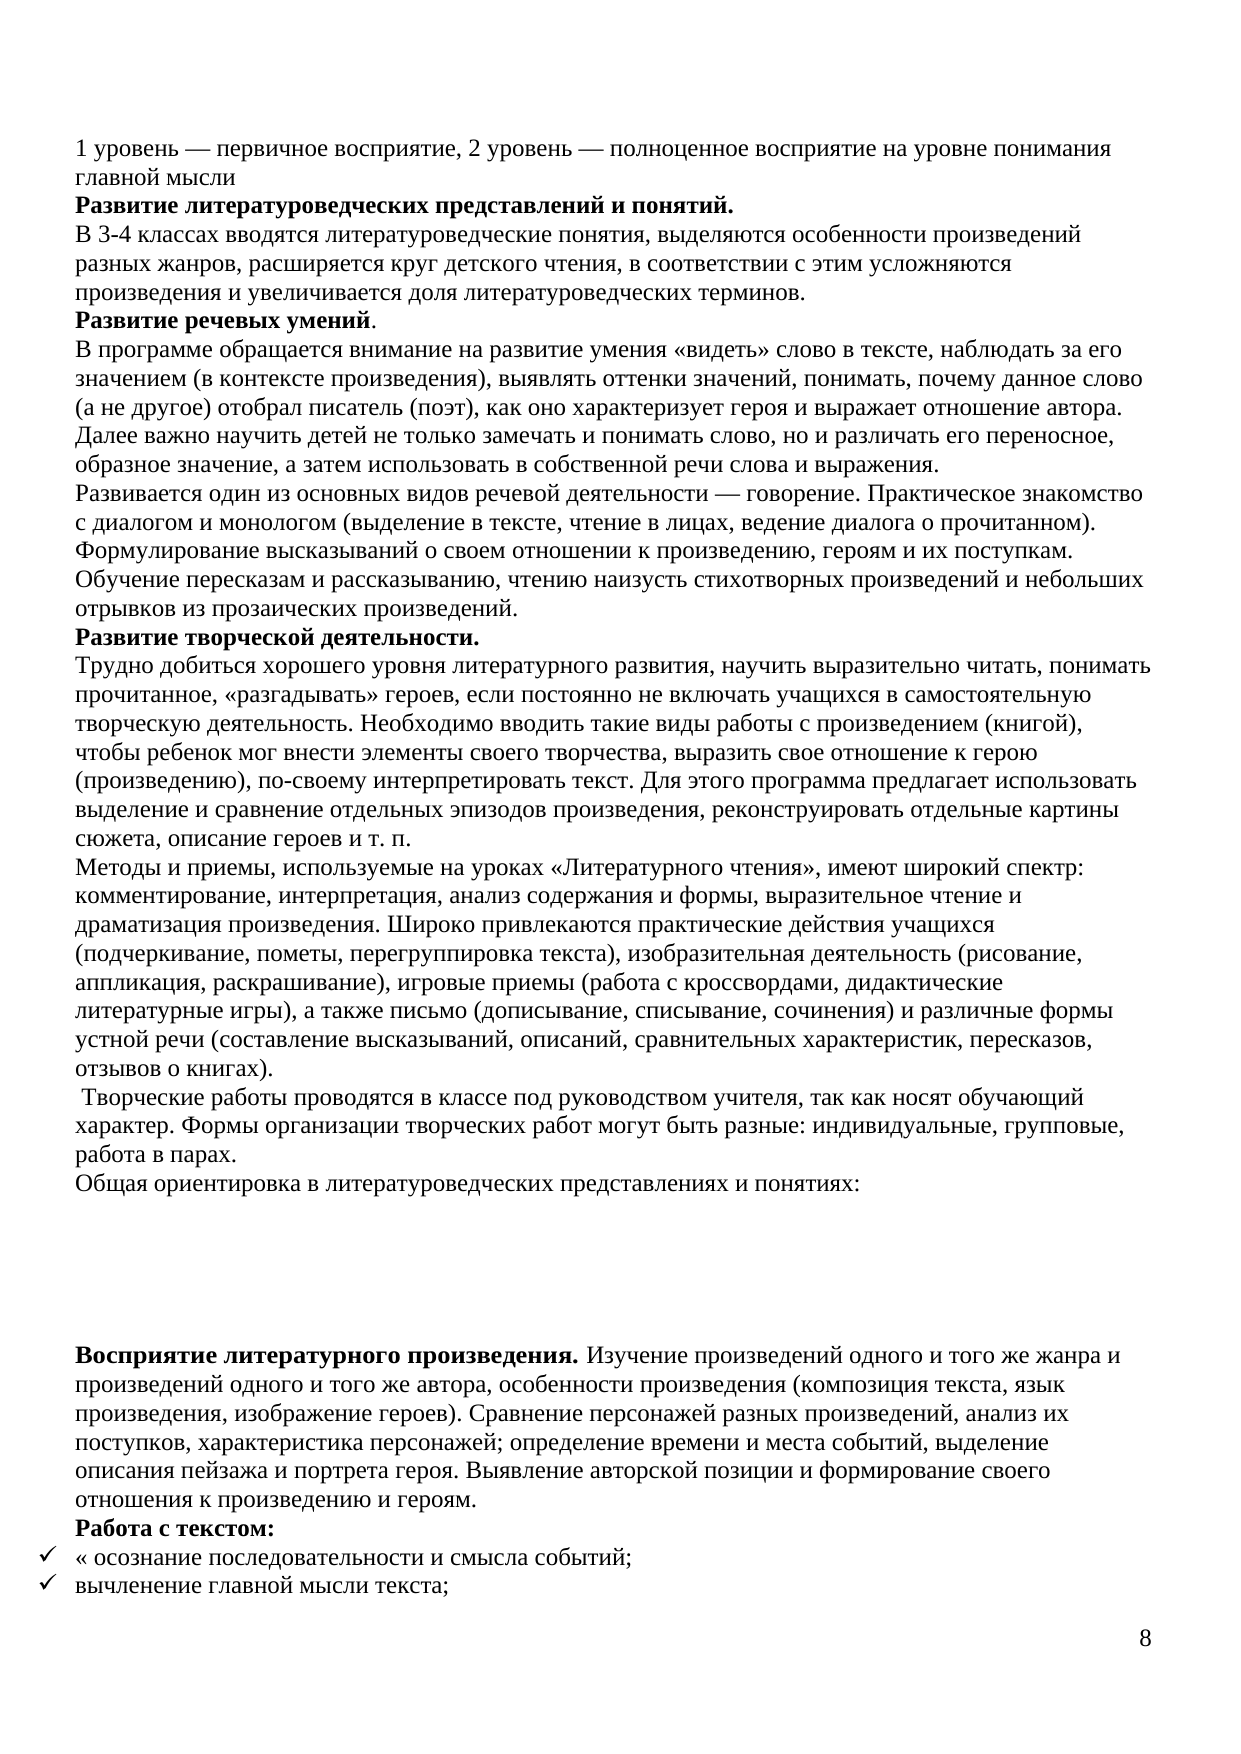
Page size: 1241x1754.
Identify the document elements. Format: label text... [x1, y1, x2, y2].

text Развитие речевых умений. В программе обращается внимание на развитие умения «видеть» слово в тексте, наблюдать за его значением (в контексте произведения), выявлять оттенки значений, понимать, почему данное слово (а не другое) отобрал писатель (поэт), как оно характеризует героя и выражает отношение автора. Далее важно научить детей не только замечать и понимать слово, но и различать его переносное, образное значение, а затем использовать в собственной речи слова и выражения. Развивается один из основных видов речевой деятельности — говорение. Практическое знакомство с диалогом и монологом (выделение в тексте, чтение в лицах, ведение диалога о прочитанном). Формулирование высказываний о своем отношении к произведению, героям и их поступкам. Обучение пересказам и рассказыванию, чтению наизусть стихотворных произведений и небольших отрывков из прозаических произведений. [75, 305, 1152, 622]
list « осознание последовательности и смысла событий; [37, 1542, 1152, 1570]
text Восприятие литературного произведения. Изучение произведений одного и того же жанра и произведений одного и того же автора, особенности произведения (композиция текста, язык произведения, изображение героев). Сравнение персонажей разных произведений, анализ их поступков, характеристика персонажей; определение времени и места событий, выделение описания пейзажа и портрета героя. Выявление авторской позиции и формирование своего отношения к произведению и героям. [75, 1340, 1152, 1513]
text Общая ориентировка в литературоведческих представлениях и понятиях: [75, 1168, 1152, 1197]
text 1 уровень — первичное восприятие, 2 уровень — полноценное восприятие на уровне понимания главной мысли [75, 133, 1152, 190]
text Развитие творческой деятельности. Трудно добиться хорошего уровня литературного развития, научить выразительно читать, понимать прочитанное, «разгадывать» героев, если постоянно не включать учащихся в самостоятельную творческую деятельность. Необходимо вводить такие виды работы с произведением (книгой), чтобы ребенок мог внести элементы своего творчества, выразить свое отношение к герою (произведению), по-своему интерпретировать текст. Для этого программа предлагает использовать выделение и сравнение отдельных эпизодов произведения, реконструировать отдельные картины сюжета, описание героев и т. п. Методы и приемы, используемые на уроках «Литературного чтения», имеют широкий спектр: комментирование, интерпретация, анализ содержания и формы, выразительное чтение и драматизация произведения. Широко привлекаются практические действия учащихся (подчеркивание, пометы, перегруппировка текста), изобразительная деятельность (рисование, аппликация, раскрашивание), игровые приемы (работа с кроссвордами, дидактические литературные игры), а также письмо (дописывание, списывание, сочинения) и различные формы устной речи (составление высказываний, описаний, сравнительных характеристик, пересказов, отзывов о книгах). Творческие работы проводятся в классе под руководством учителя, так как носят обучающий характер. Формы организации творческих работ могут быть разные: индивидуальные, групповые, работа в парах. [75, 622, 1152, 1168]
list вычленение главной мысли текста; [37, 1570, 1152, 1599]
text Развитие литературоведческих представлений и понятий. В 3-4 классах вводятся литературоведческие понятия, выделяются особенности произведений разных жанров, расширяется круг детского чтения, в соответствии с этим усложняются произведения и увеличивается доля литературоведческих терминов. [75, 190, 1152, 305]
text Работа с текстом: [75, 1513, 1152, 1542]
